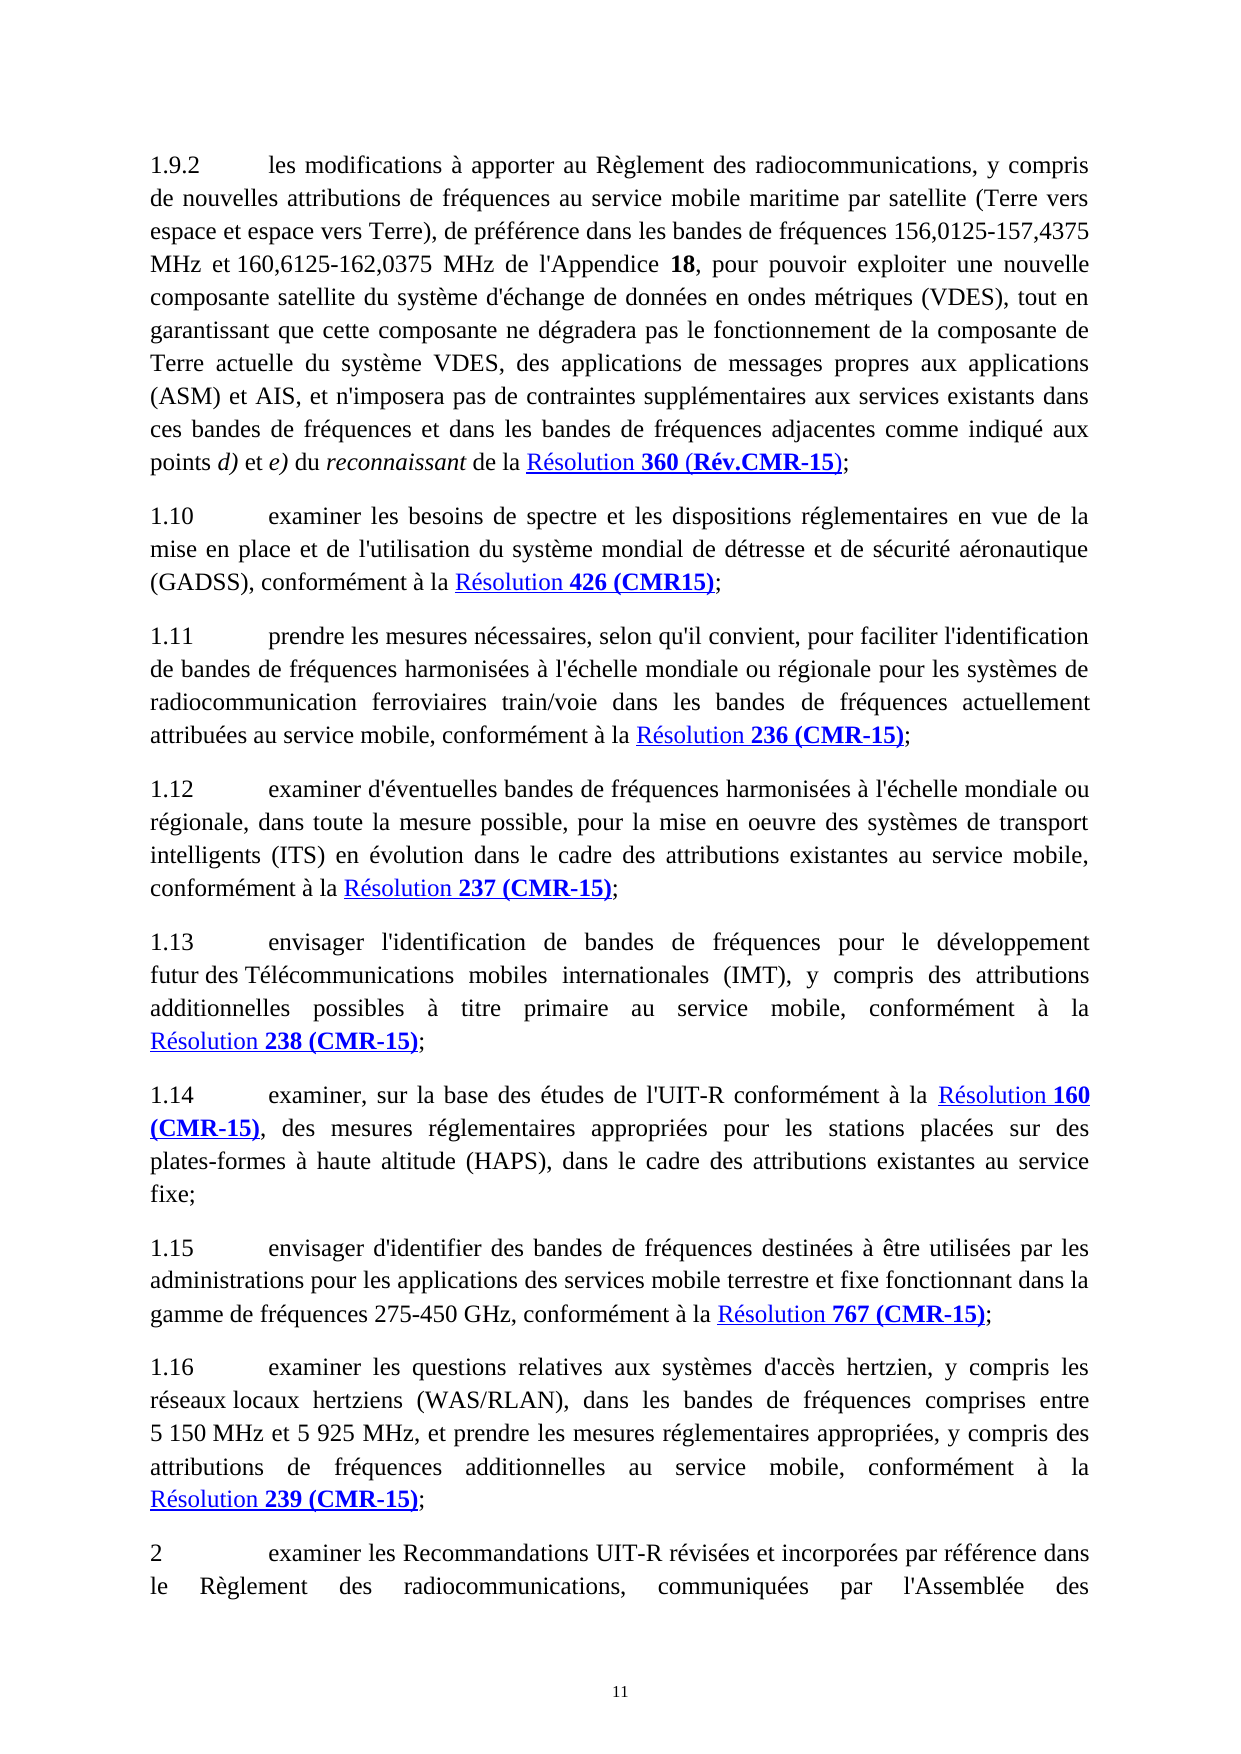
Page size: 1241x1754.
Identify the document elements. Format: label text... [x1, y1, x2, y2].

text 1.11 prendre les mesures nécessaires, selon qu'il convient, pour faciliter l'identification de bandes de fréquences harmonisées à l'échelle mondiale ou régionale pour les systèmes de radiocommunication ferroviaires train/voie dans les bandes de fréquences actuellement attribuées au service mobile, conformément à la Résolution 236 (CMR-15); [150, 621, 1090, 749]
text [150, 1538, 1090, 1600]
text 1.15 envisager d'identifier des bandes de fréquences destinées à être utilisées par les administrations pour les applications des services mobile terrestre et fixe fonctionnant dans la gamme de fréquences 275-450 GHz, conformément à la Résolution 767 (CMR-15); [150, 1233, 1090, 1327]
text 1.16 examiner les questions relatives aux systèmes d'accès hertzien, y compris les réseaux locaux hertziens (WAS/RLAN), dans les bandes de fréquences comprises entre 5 150 MHz et 5 925 MHz, et prendre les mesures réglementaires appropriées, y compris des attributions de fréquences additionnelles au service mobile, conformément à la Résolution 239 (CMR-15); [150, 1352, 1090, 1513]
text 1.12 examiner d'éventuelles bandes de fréquences harmonisées à l'échelle mondiale ou régionale, dans toute la mesure possible, pour la mise en oeuvre des systèmes de transport intelligents (ITS) en évolution dans le cadre des attributions existantes au service mobile, conformément à la Résolution 237 (CMR-15); [150, 774, 1090, 902]
text 1.10 examiner les besoins de spectre et les dispositions réglementaires en vue de la mise en place et de l'utilisation du système mondial de détresse et de sécurité aéronautique (GADSS), conformément à la Résolution 426 (CMR15); [150, 501, 1090, 596]
text 1.14 examiner, sur la base des études de l'UIT-R conformément à la Résolution 160 (CMR-15), des mesures réglementaires appropriées pour les stations placées sur des plates-formes à haute altitude (HAPS), dans le cadre des attributions existantes au service fixe; [150, 1080, 1090, 1207]
text 1.9.2 les modifications à apporter au Règlement des radiocommunications, y compris de nouvelles attributions de fréquences au service mobile maritime par satellite (Terre vers espace et espace vers Terre), de préférence dans les bandes de fréquences 156,0125-157,4375 MHz et 160,6125-162,0375 MHz de l'Appendice 18, pour pouvoir exploiter une nouvelle composante satellite du système d'échange de données en ondes métriques (VDES), tout en garantissant que cette composante ne dégradera pas le fonctionnement de la composante de Terre actuelle du système VDES, des applications de messages propres aux applications (ASM) et AIS, et n'imposera pas de contraintes supplémentaires aux services existants dans ces bandes de fréquences et dans les bandes de fréquences adjacentes comme indiqué aux points d) et e) du reconnaissant de la Résolution 360 (Rév.CMR-15); [150, 150, 1090, 476]
text 1.13 envisager l'identification de bandes de fréquences pour le développement futur des Télécommunications mobiles internationales (IMT), y compris des attributions additionnelles possibles à titre primaire au service mobile, conformément à la Résolution 238 (CMR-15); [150, 927, 1090, 1054]
